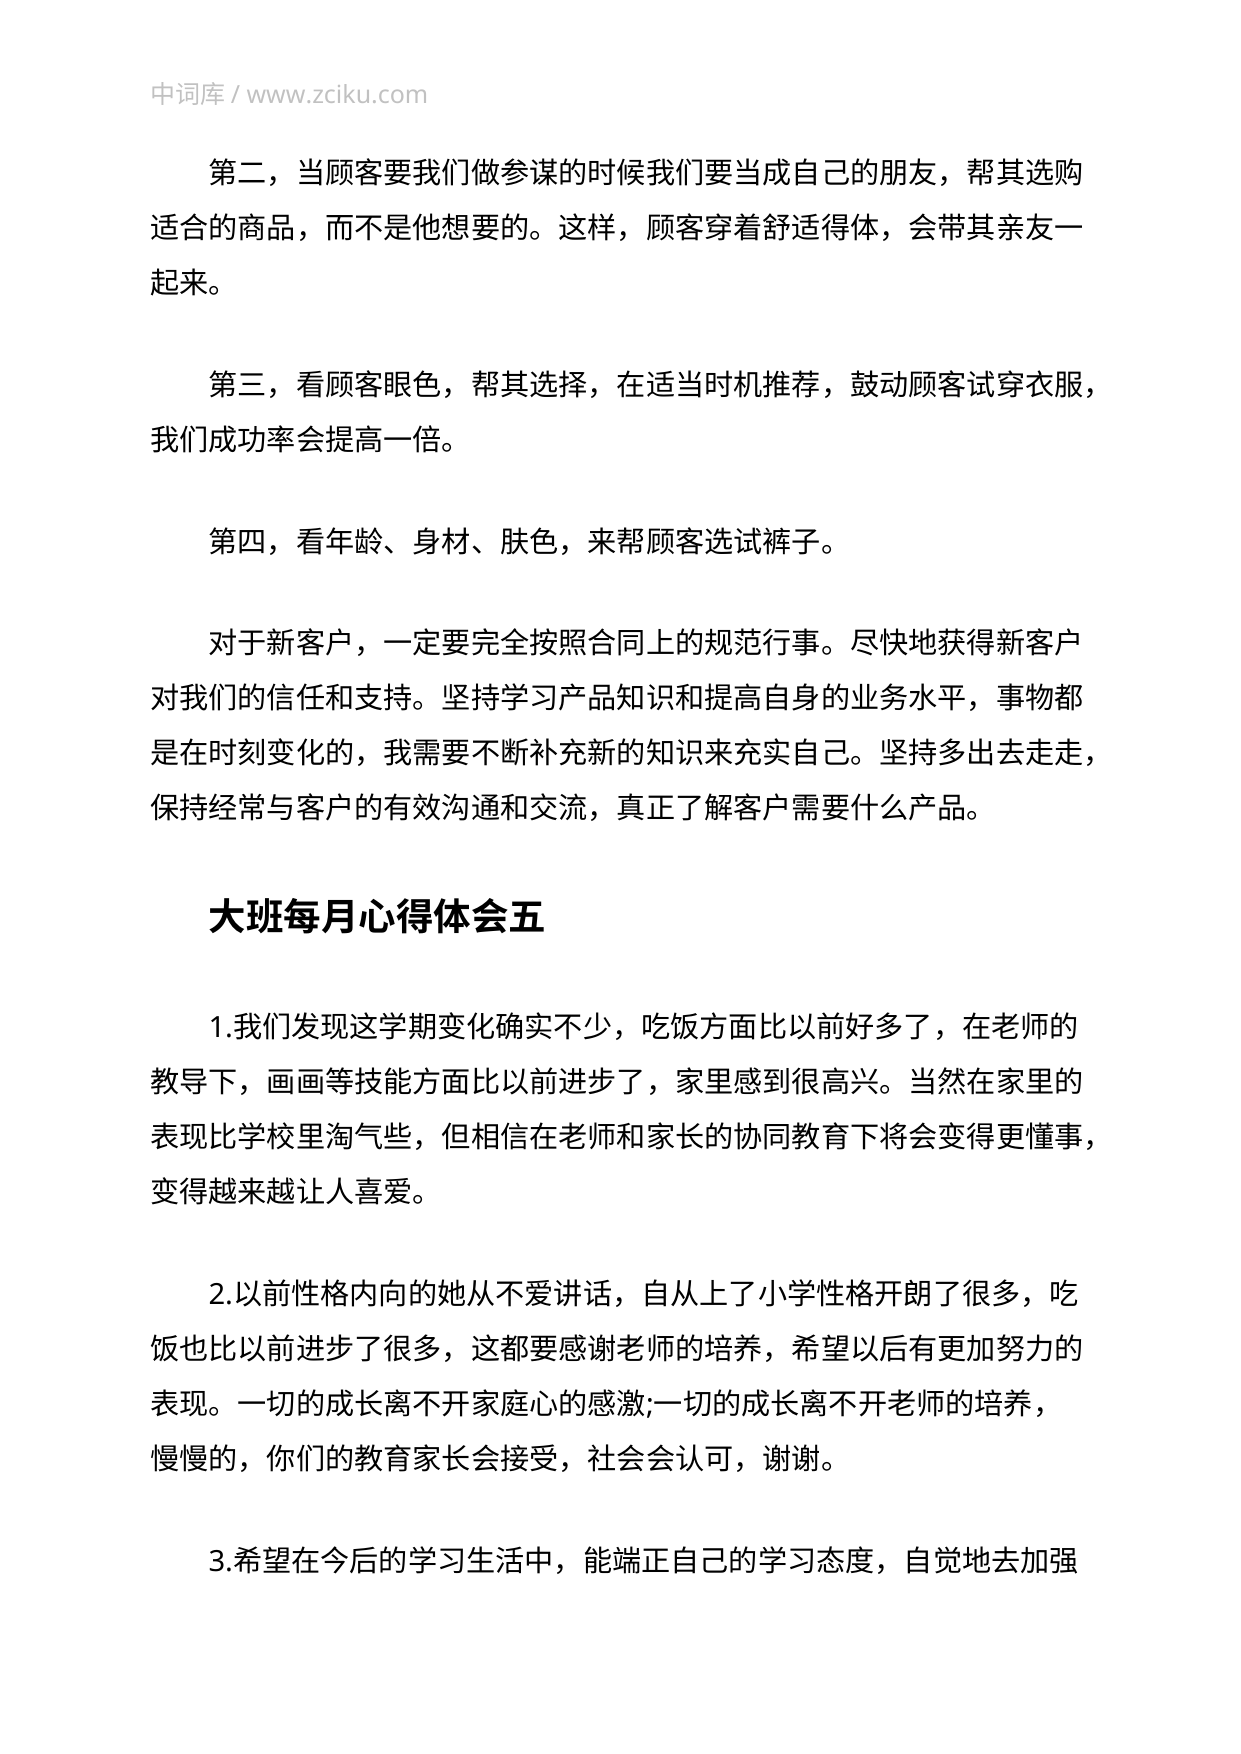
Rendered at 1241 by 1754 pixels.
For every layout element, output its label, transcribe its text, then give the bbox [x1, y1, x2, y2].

text 对于新客户，一定要完全按照合同上的规范行事。尽快地获得新客户对我们的信任和支持。坚持学习产品知识和提高自身的业务水平，事物都是在时刻变化的，我需要不断补充新的知识来充实自己。坚持多出去走走，保持经常与客户的有效沟通和交流，真正了解客户需要什么产品。 [150, 620, 1090, 827]
text 大班每月心得体会五 [150, 886, 1090, 941]
text 第四，看年龄、身材、肤色，来帮顾客选试裤子。 [150, 518, 1090, 561]
text 2.以前性格内向的她从不爱讲话，自从上了小学性格开朗了很多，吃饭也比以前进步了很多，这都要感谢老师的培养，希望以后有更加努力的表现。一切的成长离不开家庭心的感激;一切的成长离不开老师的培养，慢慢的，你们的教育家长会接受，社会会认可，谢谢。 [150, 1270, 1090, 1478]
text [150, 1537, 1090, 1579]
text 第三，看顾客眼色，帮其选择，在适当时机推荐，鼓动顾客试穿衣服，我们成功率会提高一倍。 [150, 362, 1090, 459]
text 第二，当顾客要我们做参谋的时候我们要当成自己的朋友，帮其选购适合的商品，而不是他想要的。这样，顾客穿着舒适得体，会带其亲友一起来。 [150, 150, 1090, 302]
text 1.我们发现这学期变化确实不少，吃饭方面比以前好多了，在老师的教导下，画画等技能方面比以前进步了，家里感到很高兴。当然在家里的表现比学校里淘气些，但相信在老师和家长的协同教育下将会变得更懂事，变得越来越让人喜爱。 [150, 1004, 1090, 1211]
